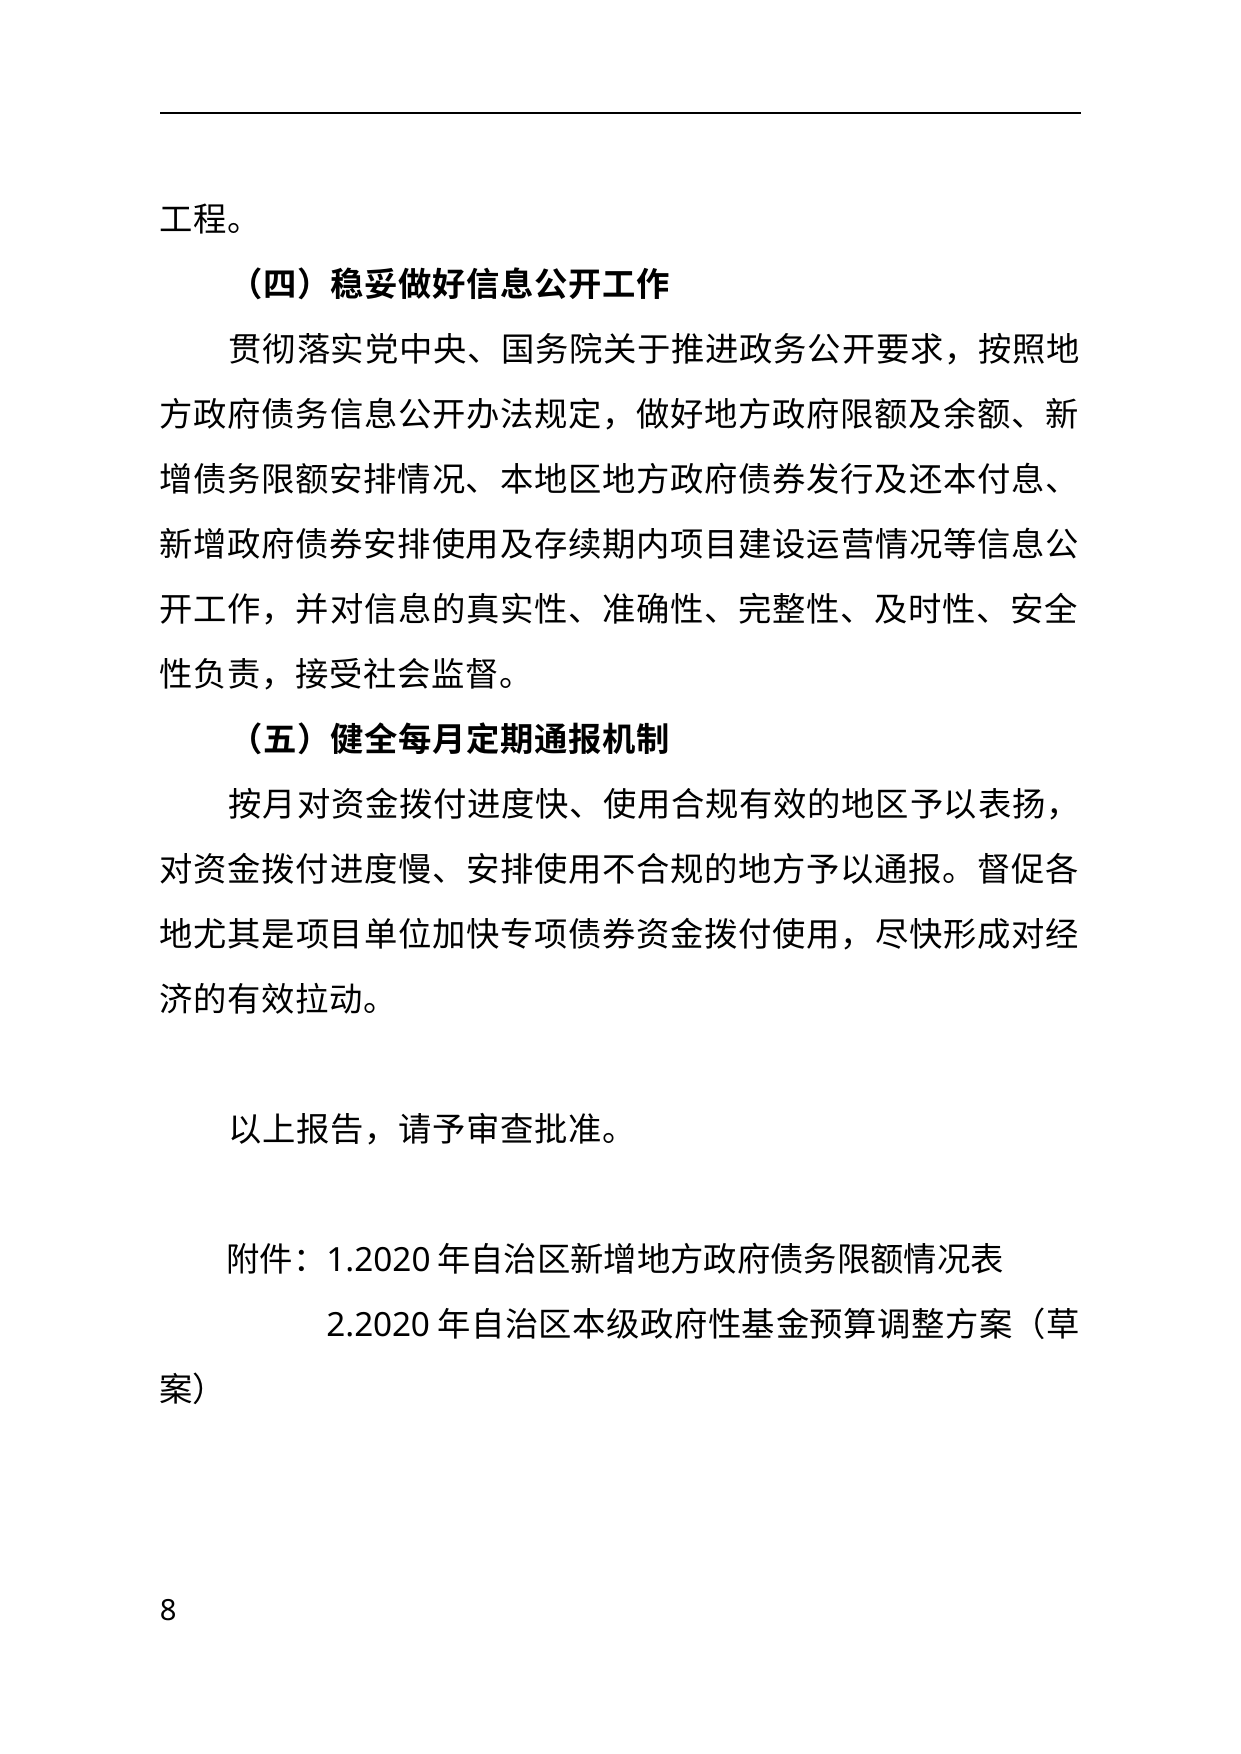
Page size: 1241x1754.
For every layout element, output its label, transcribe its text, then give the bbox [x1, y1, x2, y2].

text 以上报告，请予审查批准。 [159, 1094, 1081, 1159]
text （五）健全每月定期通报机制 [159, 704, 1081, 769]
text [159, 184, 1081, 249]
text 贯彻落实党中央、国务院关于推进政务公开要求，按照地方政府债务信息公开办法规定，做好地方政府限额及余额、新增债务限额安排情况、本地区地方政府债券发行及还本付息、新增政府债券安排使用及存续期内项目建设运营情况等信息公开工作，并对信息的真实性、准确性、完整性、及时性、安全性负责，接受社会监督。 [159, 314, 1081, 704]
text （四）稳妥做好信息公开工作 [159, 249, 1081, 314]
text 2.2020年自治区本级政府性基金预算调整方案（草案） [159, 1289, 1081, 1419]
text 附件：1.2020年自治区新增地方政府债务限额情况表 [159, 1224, 1081, 1289]
text 按月对资金拨付进度快、使用合规有效的地区予以表扬，对资金拨付进度慢、安排使用不合规的地方予以通报。督促各地尤其是项目单位加快专项债券资金拨付使用，尽快形成对经济的有效拉动。 [159, 769, 1081, 1029]
